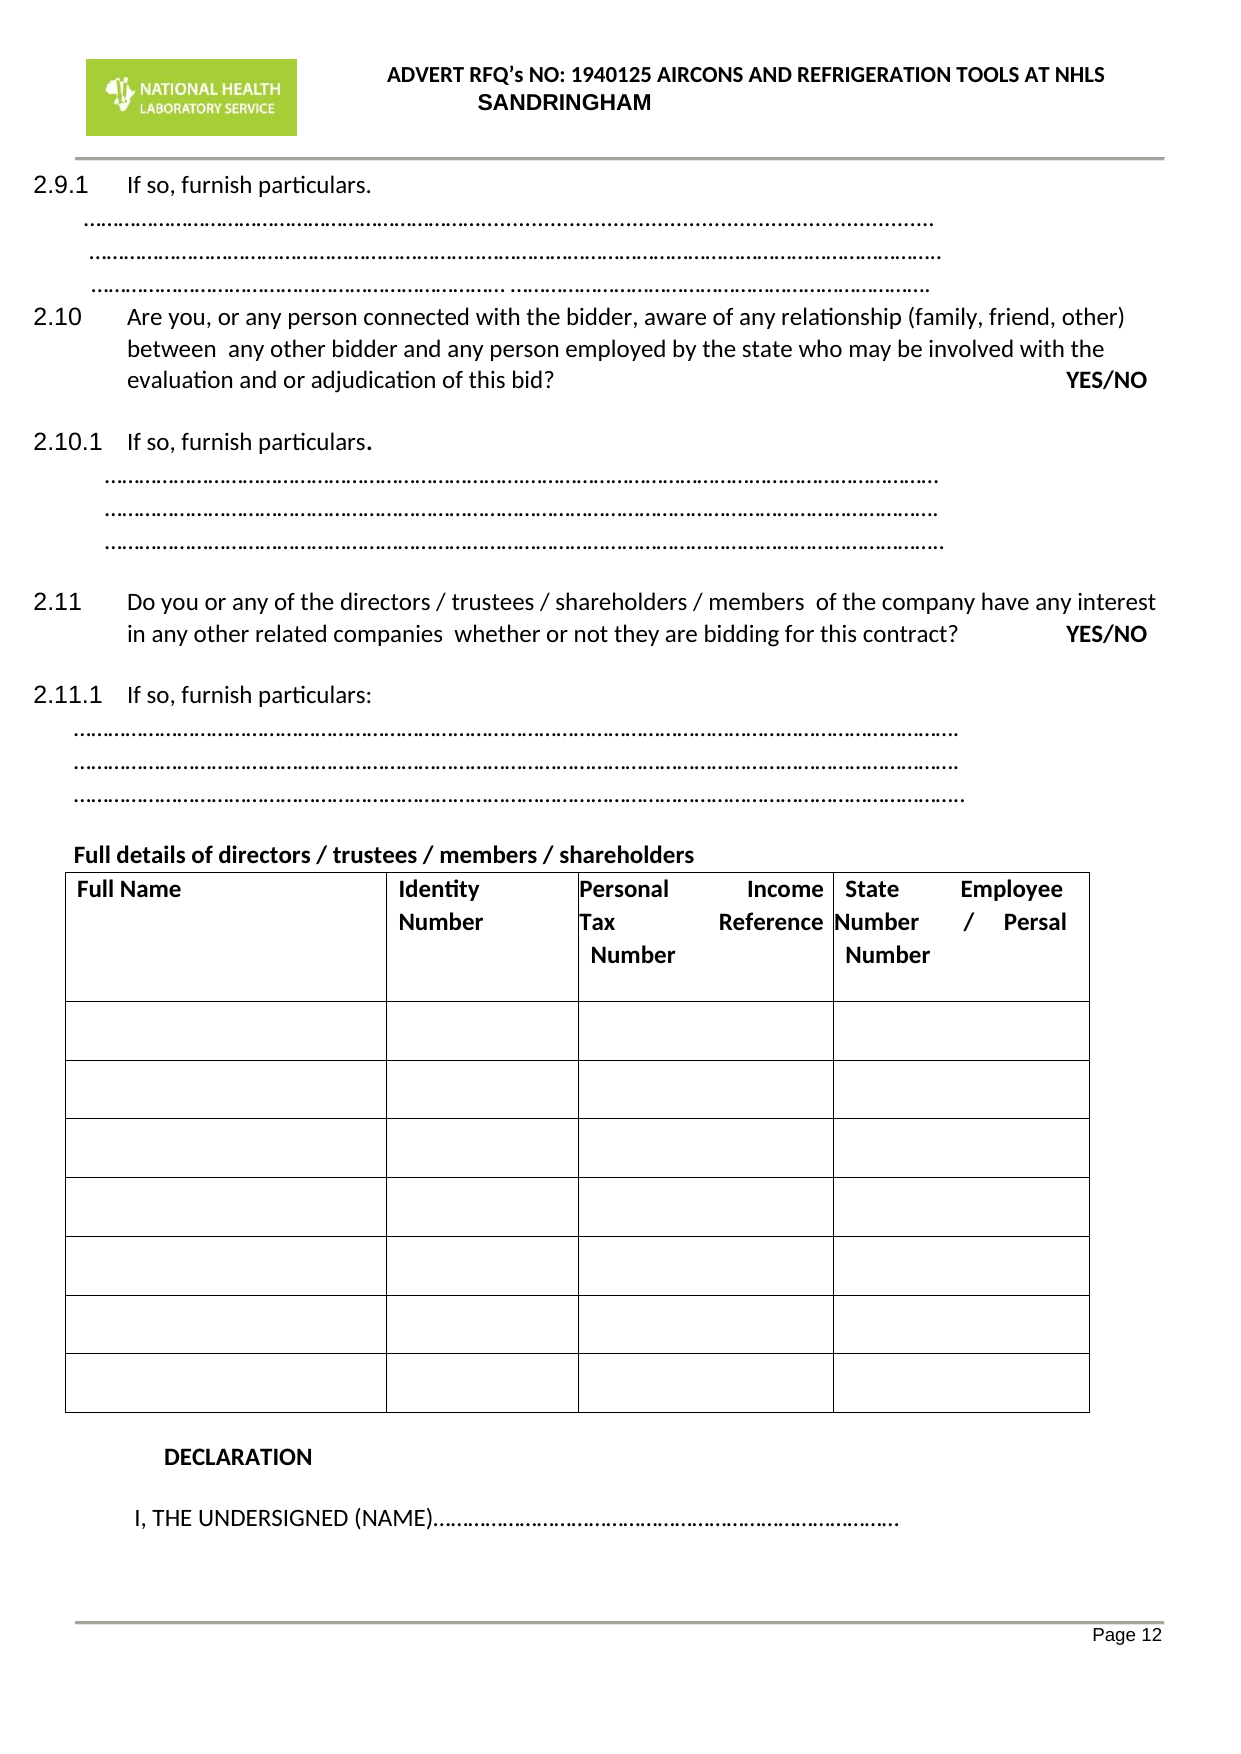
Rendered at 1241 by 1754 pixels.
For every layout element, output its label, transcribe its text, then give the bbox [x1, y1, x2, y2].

table_cell [66, 1354, 386, 1412]
table_cell [1003, 1119, 1089, 1177]
table_cell [387, 1061, 578, 1118]
table_cell [1003, 1002, 1089, 1059]
list Do you or any of the directors / trustees / shareholders / members of the company have any interest in any other related companies whether or not they are bidding for this contract? YES/NO [33, 586, 1172, 649]
table_cell [387, 1354, 578, 1412]
table_cell [387, 1296, 578, 1353]
table_cell [579, 1354, 833, 1412]
picture [86, 59, 297, 136]
table_cell [387, 1002, 578, 1059]
table_cell [579, 1002, 833, 1059]
table_cell [834, 1354, 1003, 1412]
table_cell [834, 1061, 1003, 1118]
text ……………………………………………………………………………………………………………………………….. [104, 525, 1172, 556]
list If so, furnish particulars. [33, 426, 1172, 457]
table_cell [66, 1178, 386, 1236]
table_cell [1003, 1296, 1089, 1353]
subtitle Full details of directors / trustees / members / shareholders [73, 839, 1172, 870]
table_cell [1003, 1178, 1089, 1236]
table_cell [834, 1178, 1003, 1236]
table_cell [579, 1178, 833, 1236]
table_cell [66, 1061, 386, 1118]
table_cell [66, 1002, 386, 1059]
table_cell [66, 1237, 386, 1294]
table_cell [579, 1119, 833, 1177]
table_cell [1003, 1061, 1089, 1118]
table_cell [387, 1178, 578, 1236]
table_cell [834, 1002, 1003, 1059]
text ………………………………………………………………………………………………………………………………………. [73, 745, 1172, 776]
text ………………………………………………………………………………………………………………………………. [104, 492, 1172, 523]
subtitle DECLARATION [16, 1441, 1172, 1472]
text ……………………………………………………………………………………………………………………………………….. [73, 778, 1172, 809]
table_cell [834, 1296, 1003, 1353]
text ……………………………………………………………… ………………………………………………………………. [70, 268, 1172, 299]
table_header Employee Persal [1003, 873, 1089, 1001]
table_cell [834, 1119, 1003, 1177]
table_cell [1003, 1237, 1089, 1294]
table_header State Number / Number [834, 873, 1003, 1001]
text …………………………………………………………..…………………………………………………………………….. [16, 236, 1172, 266]
table_cell [579, 1237, 833, 1294]
table_cell [834, 1237, 1003, 1294]
table_header Full Name [66, 873, 386, 1001]
text ……………………………………………………………….……………………………………………………………… [104, 459, 1172, 490]
list Are you, or any person connected with the bidder, aware of any relationship (family, friend, other) between any other bidder and any person employed by the state who may be involved with the evaluation and or adjudication of this bid? YES/NO [33, 301, 1172, 395]
table_cell [1003, 1354, 1089, 1412]
table_cell [579, 1296, 833, 1353]
table_cell [66, 1296, 386, 1353]
list If so, furnish particulars. [33, 170, 1172, 200]
table_cell [387, 1119, 578, 1177]
table_cell [387, 1237, 578, 1294]
table_header Identity Number [387, 873, 578, 1001]
table_cell [66, 1119, 386, 1177]
text I, THE UNDERSIGNED (NAME)……………………………………………………………………… [134, 1502, 1172, 1532]
table_header Personal Income Tax Reference Number [579, 873, 833, 1001]
text ……………………………………………………………........................................................................ [16, 203, 1172, 233]
list If so, furnish particulars: [33, 679, 1172, 710]
table_cell [579, 1061, 833, 1118]
text ………………………………………………………………………………………………………………………………………. [73, 712, 1172, 743]
